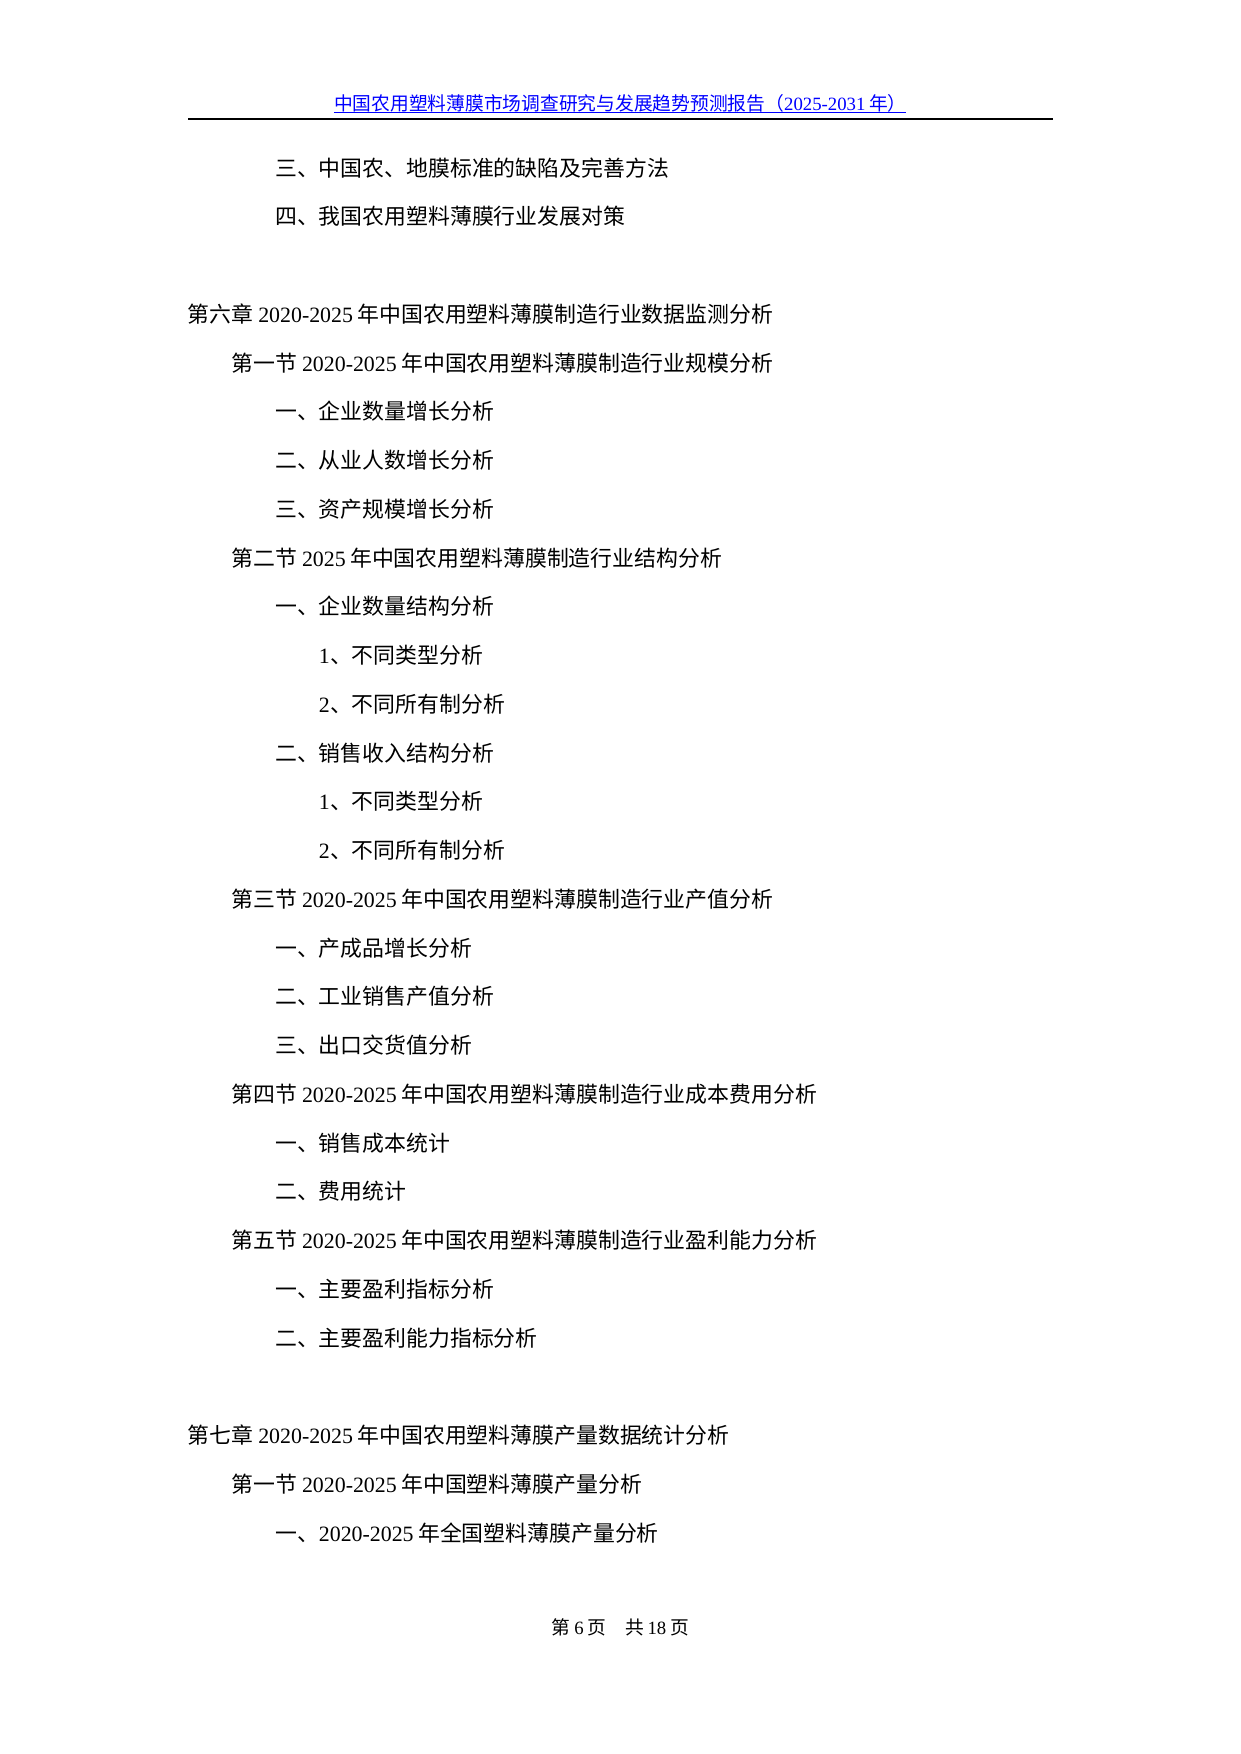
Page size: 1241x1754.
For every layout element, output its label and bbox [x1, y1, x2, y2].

text [187, 150, 1053, 1548]
